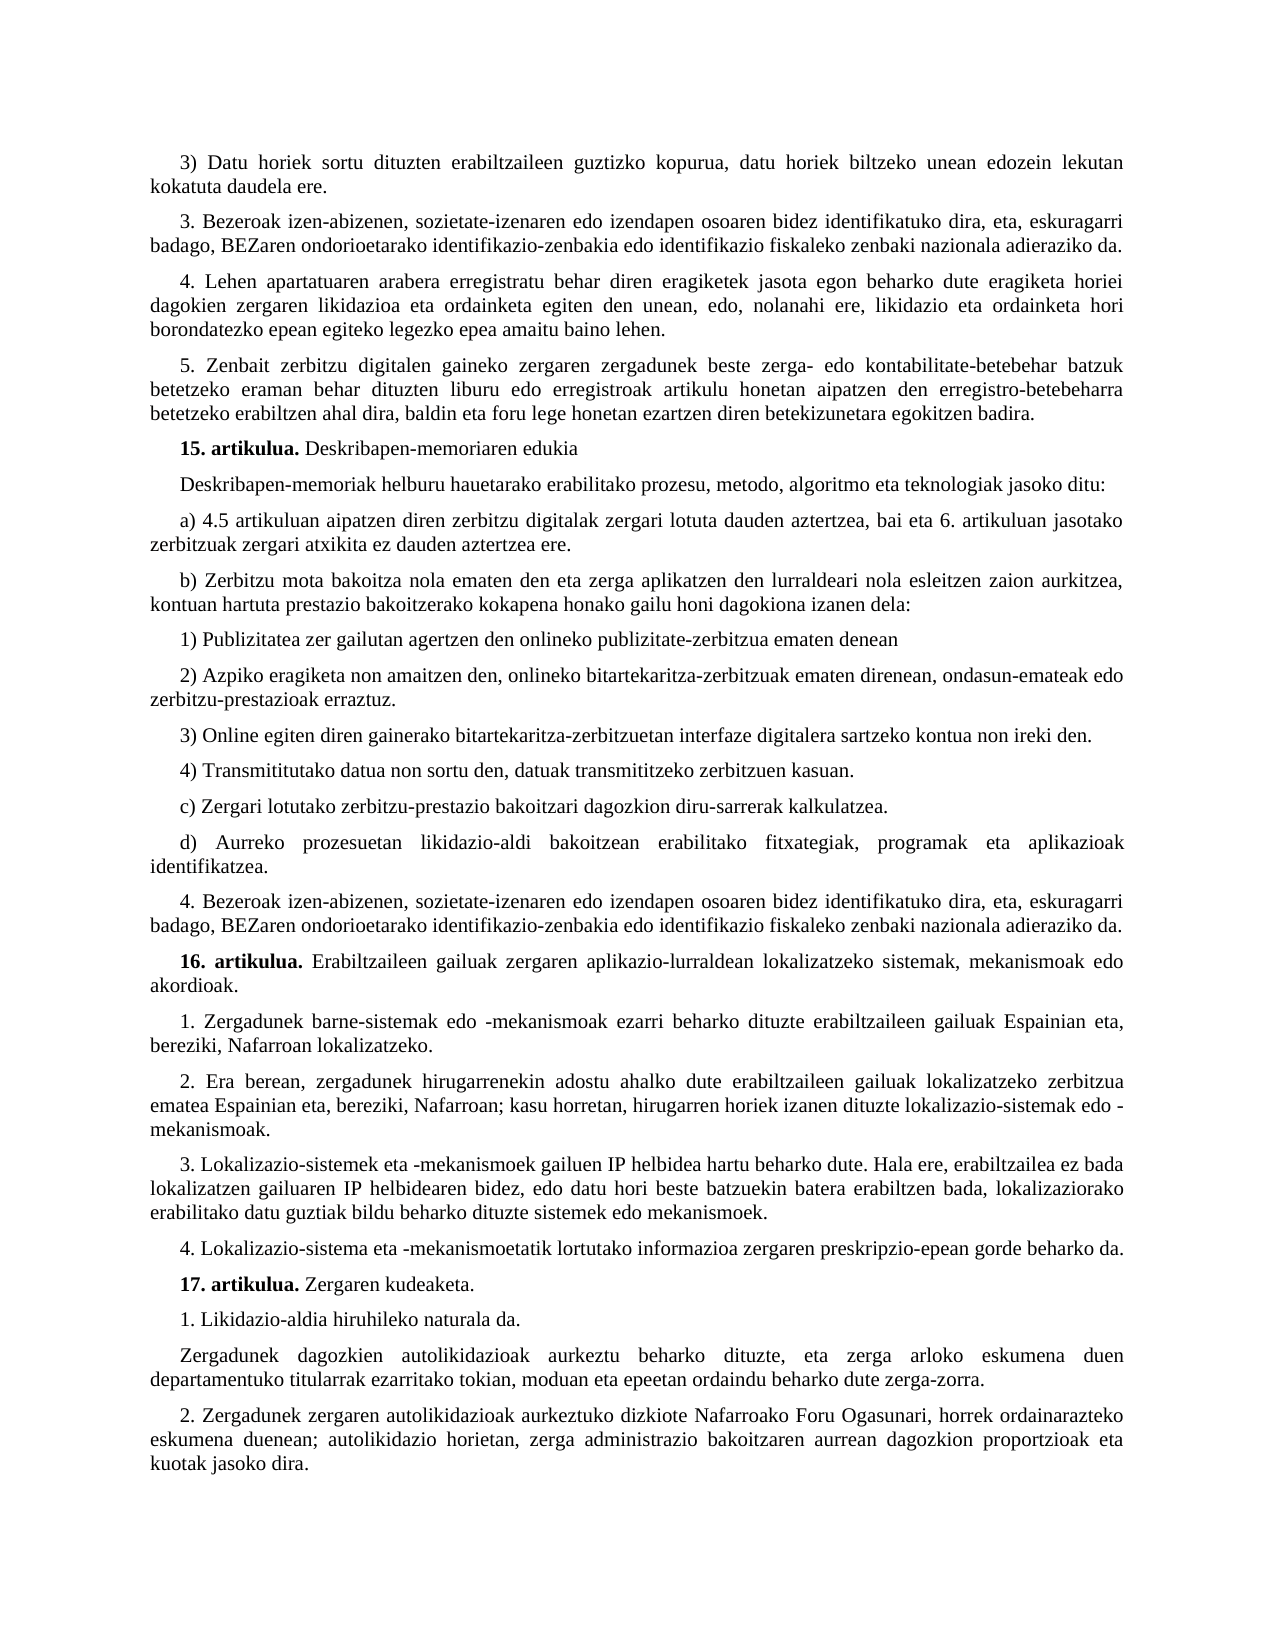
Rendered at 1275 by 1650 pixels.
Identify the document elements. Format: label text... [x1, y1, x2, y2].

text 2) Azpiko eragiketa non amaitzen den, onlineko bitartekaritza-zerbitzuak ematen direnean, ondasun-emateak edo zerbitzu-prestazioak erraztuz. [150, 663, 1125, 711]
text 15. artikulua. Deskribapen-memoriaren edukia [150, 437, 1125, 461]
text 2. Zergadunek zergaren autolikidazioak aurkeztuko dizkiote Nafarroako Foru Ogasunari, horrek ordainarazteko eskumena duenean; autolikidazio horietan, zerga administrazio bakoitzaren aurrean dagozkion proportzioak eta kuotak jasoko dira. [150, 1403, 1125, 1475]
text 16. artikulua. Erabiltzaileen gailuak zergaren aplikazio-lurraldean lokalizatzeko sistemak, mekanismoak edo akordioak. [150, 949, 1125, 997]
text d) Aurreko prozesuetan likidazio-aldi bakoitzean erabilitako fitxategiak, programak eta aplikazioak identifikatzea. [150, 830, 1125, 878]
text 4. Lokalizazio-sistema eta -mekanismoetatik lortutako informazioa zergaren preskripzio-epean gorde beharko da. [150, 1236, 1125, 1260]
text 5. Zenbait zerbitzu digitalen gaineko zergaren zergadunek beste zerga- edo kontabilitate-betebehar batzuk betetzeko eraman behar dituzten liburu edo erregistroak artikulu honetan aipatzen den erregistro-betebeharra betetzeko erabiltzen ahal dira, baldin eta foru lege honetan ezartzen diren betekizunetara egokitzen badira. [150, 353, 1125, 425]
text 1. Likidazio-aldia hiruhileko naturala da. [150, 1308, 1125, 1332]
text Deskribapen-memoriak helburu hauetarako erabilitako prozesu, metodo, algoritmo eta teknologiak jasoko ditu: [150, 472, 1125, 496]
text 2. Era berean, zergadunek hirugarrenekin adostu ahalko dute erabiltzaileen gailuak lokalizatzeko zerbitzua ematea Espainian eta, bereziki, Nafarroan; kasu horretan, hirugarren horiek izanen dituzte lokalizazio-sistemak edo -mekanismoak. [150, 1069, 1125, 1141]
text c) Zergari lotutako zerbitzu-prestazio bakoitzari dagozkion diru-sarrerak kalkulatzea. [150, 794, 1125, 818]
text 4. Lehen apartatuaren arabera erregistratu behar diren eragiketek jasota egon beharko dute eragiketa horiei dagokien zergaren likidazioa eta ordainketa egiten den unean, edo, nolanahi ere, likidazio eta ordainketa hori borondatezko epean egiteko legezko epea amaitu baino lehen. [150, 269, 1125, 341]
text a) 4.5 artikuluan aipatzen diren zerbitzu digitalak zergari lotuta dauden aztertzea, bai eta 6. artikuluan jasotako zerbitzuak zergari atxikita ez dauden aztertzea ere. [150, 508, 1125, 556]
text 17. artikulua. Zergaren kudeaketa. [150, 1272, 1125, 1296]
text 1) Publizitatea zer gailutan agertzen den onlineko publizitate-zerbitzua ematen denean [150, 627, 1125, 651]
text 4. Bezeroak izen-abizenen, sozietate-izenaren edo izendapen osoaren bidez identifikatuko dira, eta, eskuragarri badago, BEZaren ondorioetarako identifikazio-zenbakia edo identifikazio fiskaleko zenbaki nazionala adieraziko da. [150, 890, 1125, 938]
text 3. Lokalizazio-sistemek eta -mekanismoek gailuen IP helbidea hartu beharko dute. Hala ere, erabiltzailea ez bada lokalizatzen gailuaren IP helbidearen bidez, edo datu hori beste batzuekin batera erabiltzen bada, lokalizaziorako erabilitako datu guztiak bildu beharko dituzte sistemek edo mekanismoek. [150, 1152, 1125, 1224]
text Zergadunek dagozkien autolikidazioak aurkeztu beharko dituzte, eta zerga arloko eskumena duen departamentuko titularrak ezarritako tokian, moduan eta epeetan ordaindu beharko dute zerga-zorra. [150, 1343, 1125, 1391]
text 3) Online egiten diren gainerako bitartekaritza-zerbitzuetan interfaze digitalera sartzeko kontua non ireki den. [150, 723, 1125, 747]
text 3. Bezeroak izen-abizenen, sozietate-izenaren edo izendapen osoaren bidez identifikatuko dira, eta, eskuragarri badago, BEZaren ondorioetarako identifikazio-zenbakia edo identifikazio fiskaleko zenbaki nazionala adieraziko da. [150, 210, 1125, 258]
text 4) Transmititutako datua non sortu den, datuak transmititzeko zerbitzuen kasuan. [150, 759, 1125, 783]
text 1. Zergadunek barne-sistemak edo -mekanismoak ezarri beharko dituzte erabiltzaileen gailuak Espainian eta, bereziki, Nafarroan lokalizatzeko. [150, 1009, 1125, 1057]
text 3) Datu horiek sortu dituzten erabiltzaileen guztizko kopurua, datu horiek biltzeko unean edozein lekutan kokatuta daudela ere. [150, 150, 1125, 198]
text b) Zerbitzu mota bakoitza nola ematen den eta zerga aplikatzen den lurraldeari nola esleitzen zaion aurkitzea, kontuan hartuta prestazio bakoitzerako kokapena honako gailu honi dagokiona izanen dela: [150, 568, 1125, 616]
